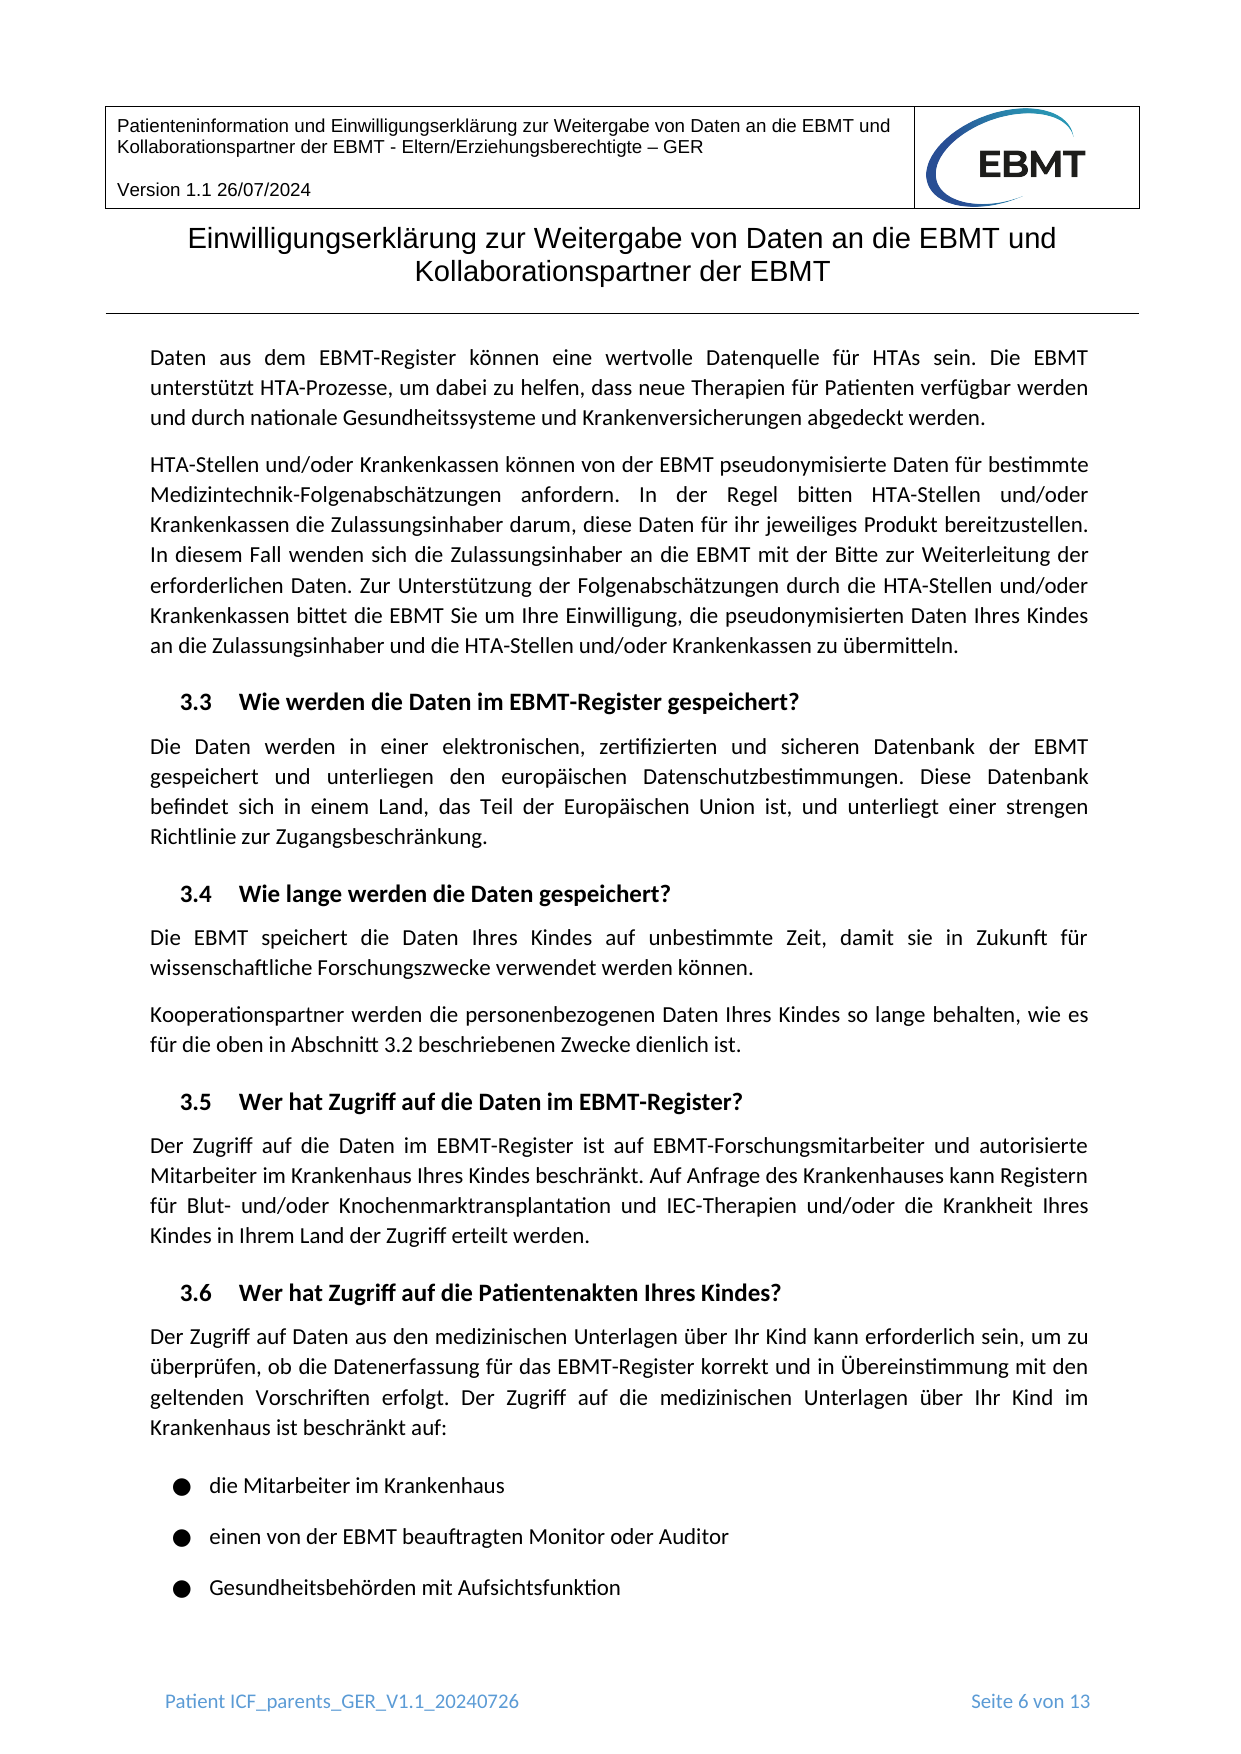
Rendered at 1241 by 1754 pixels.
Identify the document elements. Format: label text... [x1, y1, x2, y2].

list einen von der EBMT beauftragten Monitor oder Auditor [172, 1511, 1090, 1557]
text Der Zugriff auf die Daten im EBMT-Register ist auf EBMT-Forschungsmitarbeiter und autorisierte Mitarbeiter im Krankenhaus Ihres Kindes beschränkt. Auf Anfrage des Krankenhauses kann Registern für Blut- und/oder Knochenmarktransplantation und IEC-Therapien und/oder die Krankheit Ihres Kindes in Ihrem Land der Zugriff erteilt werden. [150, 1131, 1090, 1250]
text HTA-Stellen und/oder Krankenkassen können von der EBMT pseudonymisierte Daten für bestimmte Medizintechnik-Folgenabschätzungen anfordern. In der Regel bitten HTA-Stellen und/oder Krankenkassen die Zulassungsinhaber darum, diese Daten für ihr jeweiliges Produkt bereitzustellen. In diesem Fall wenden sich die Zulassungsinhaber an die EBMT mit der Bitte zur Weiterleitung der erforderlichen Daten. Zur Unterstützung der Folgenabschätzungen durch die HTA-Stellen und/oder Krankenkassen bittet die EBMT Sie um Ihre Einwilligung, die pseudonymisierten Daten Ihres Kindes an die Zulassungsinhaber und die HTA-Stellen und/oder Krankenkassen zu übermitteln. [150, 450, 1090, 659]
subtitle Wie werden die Daten im EBMT-Register gespeichert? [179, 686, 1090, 717]
subtitle Wer hat Zugriff auf die Daten im EBMT-Register? [179, 1086, 1090, 1116]
text Daten aus dem EBMT-Register können eine wertvolle Datenquelle für HTAs sein. Die EBMT unterstützt HTA-Prozesse, um dabei zu helfen, dass neue Therapien für Patienten verfügbar werden und durch nationale Gesundheitssysteme und Krankenversicherungen abgedeckt werden. [150, 343, 1090, 431]
text Der Zugriff auf Daten aus den medizinischen Unterlagen über Ihr Kind kann erforderlich sein, um zu überprüfen, ob die Datenerfassung für das EBMT-Register korrekt und in Übereinstimmung mit den geltenden Vorschriften erfolgt. Der Zugriff auf die medizinischen Unterlagen über Ihr Kind im Krankenhaus ist beschränkt auf: [150, 1322, 1090, 1441]
text Die Daten werden in einer elektronischen, zertifizierten und sicheren Datenbank der EBMT gespeichert und unterliegen den europäischen Datenschutzbestimmungen. Diese Datenbank befindet sich in einem Land, das Teil der Europäischen Union ist, und unterliegt einer strengen Richtlinie zur Zugangsbeschränkung. [150, 732, 1090, 851]
subtitle Wie lange werden die Daten gespeichert? [179, 878, 1090, 908]
text Die EBMT speichert die Daten Ihres Kindes auf unbestimmte Zeit, damit sie in Zukunft für wissenschaftliche Forschungszwecke verwendet werden können. [150, 923, 1090, 981]
subtitle Wer hat Zugriff auf die Patientenakten Ihres Kindes? [179, 1277, 1090, 1307]
picture [926, 108, 1086, 207]
text Kooperationspartner werden die personenbezogenen Daten Ihres Kindes so lange behalten, wie es für die oben in Abschnitt 3.2 beschriebenen Zwecke dienlich ist. [150, 1000, 1090, 1058]
list die Mitarbeiter im Krankenhaus [172, 1460, 1090, 1507]
list Gesundheitsbehörden mit Aufsichtsfunktion [172, 1561, 1090, 1608]
